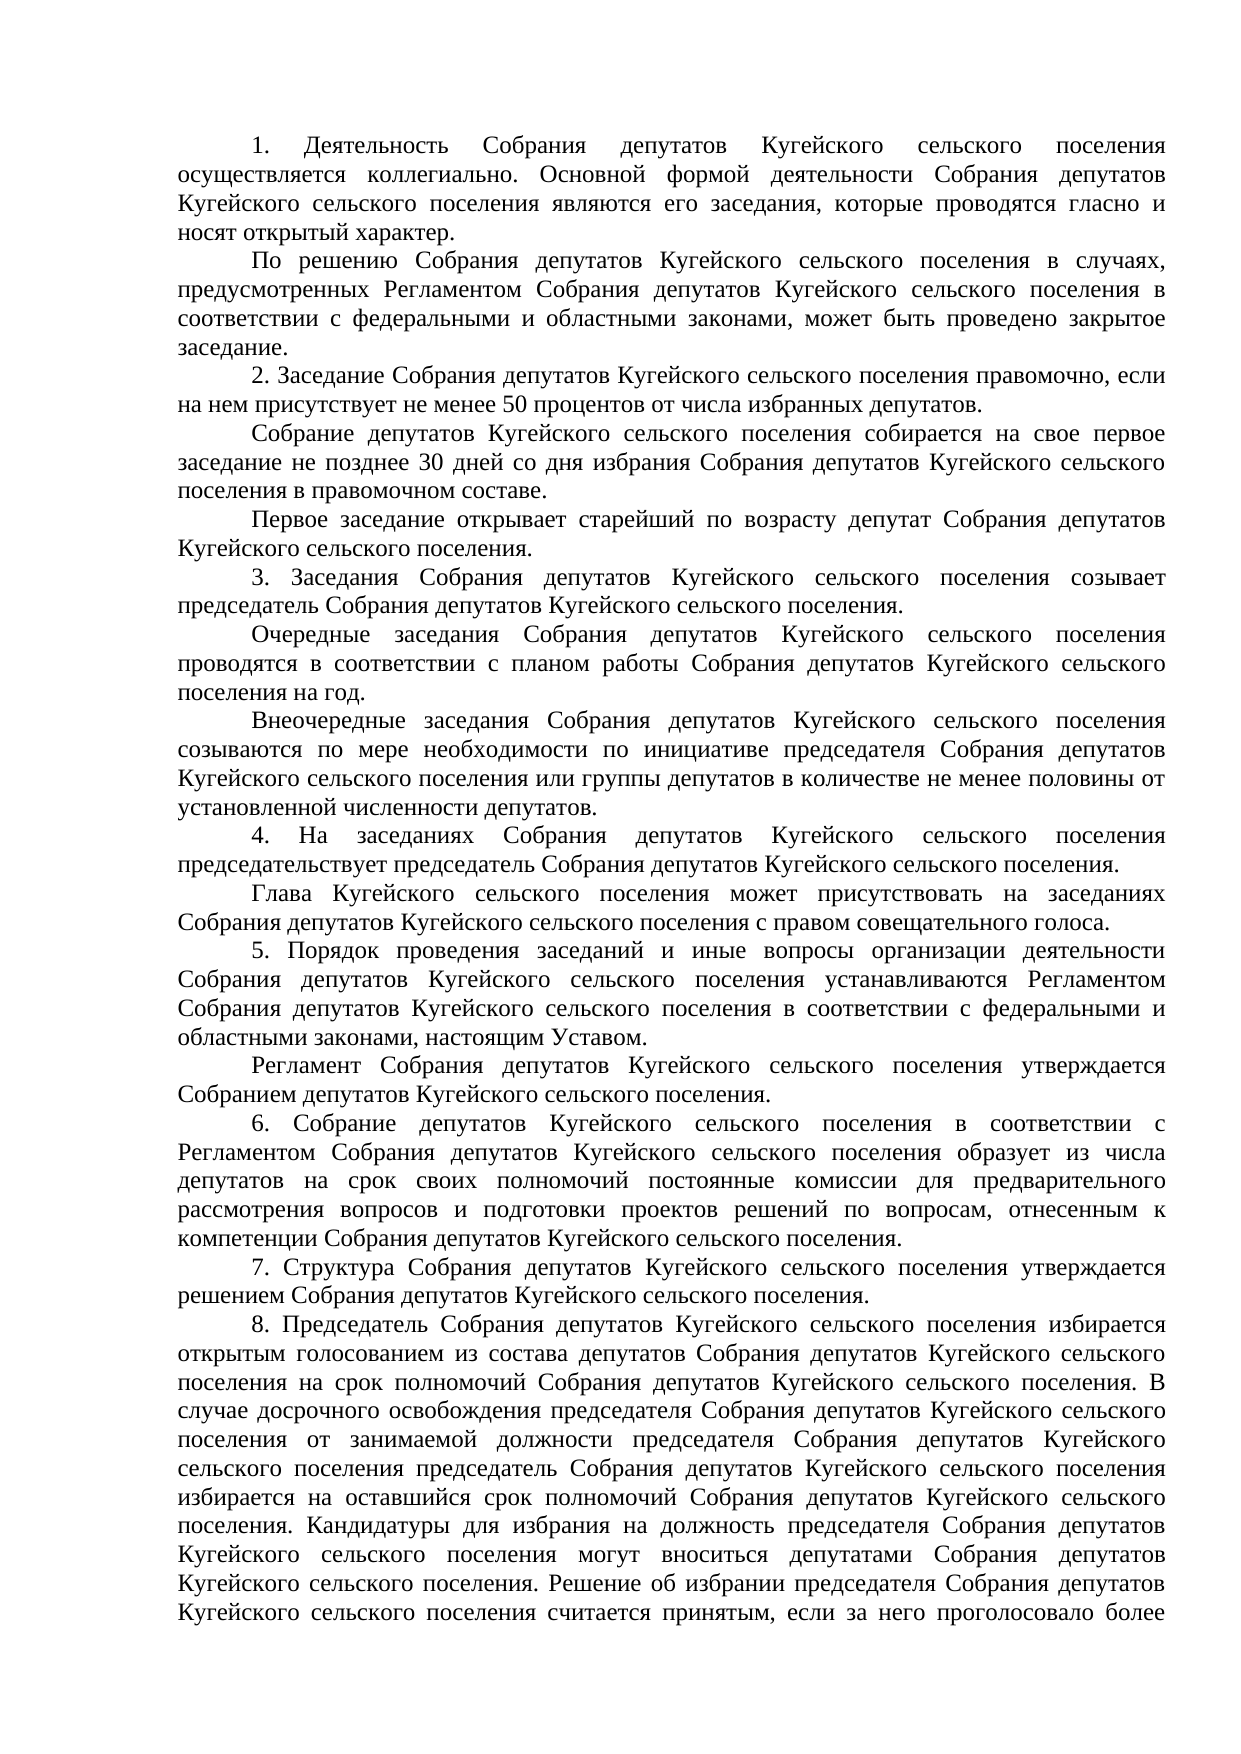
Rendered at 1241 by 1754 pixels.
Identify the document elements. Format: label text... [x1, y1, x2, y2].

text 5. Порядок проведения заседаний и иные вопросы организации деятельности Собрания депутатов Кугейского сельского поселения устанавливаются Регламентом Собрания депутатов Кугейского сельского поселения в соответствии с федеральными и областными законами, настоящим Уставом. [177, 936, 1167, 1051]
text 4. На заседаниях Собрания депутатов Кугейского сельского поселения председательствует председатель Собрания депутатов Кугейского сельского поселения. [177, 821, 1167, 878]
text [177, 1309, 1167, 1626]
text 2. Заседание Собрания депутатов Кугейского сельского поселения правомочно, если на нем присутствует не менее 50 процентов от числа избранных депутатов. [177, 361, 1167, 418]
text Регламент Собрания депутатов Кугейского сельского поселения утверждается Собранием депутатов Кугейского сельского поселения. [177, 1051, 1167, 1108]
text 1. Деятельность Собрания депутатов Кугейского сельского поселения осуществляется коллегиально. Основной формой деятельности Собрания депутатов Кугейского сельского поселения являются его заседания, которые проводятся гласно и носят открытый характер. [177, 131, 1167, 246]
text 3. Заседания Собрания депутатов Кугейского сельского поселения созывает председатель Собрания депутатов Кугейского сельского поселения. [177, 562, 1167, 619]
text 7. Структура Собрания депутатов Кугейского сельского поселения утверждается решением Собрания депутатов Кугейского сельского поселения. [177, 1252, 1167, 1309]
text Первое заседание открывает старейший по возрасту депутат Собрания депутатов Кугейского сельского поселения. [177, 504, 1167, 562]
text 6. Собрание депутатов Кугейского сельского поселения в соответствии с Регламентом Собрания депутатов Кугейского сельского поселения образует из числа депутатов на срок своих полномочий постоянные комиссии для предварительного рассмотрения вопросов и подготовки проектов решений по вопросам, отнесенным к компетенции Собрания депутатов Кугейского сельского поселения. [177, 1108, 1167, 1252]
text Очередные заседания Собрания депутатов Кугейского сельского поселения проводятся в соответствии с планом работы Собрания депутатов Кугейского сельского поселения на год. [177, 619, 1167, 706]
text Глава Кугейского сельского поселения может присутствовать на заседаниях Собрания депутатов Кугейского сельского поселения с правом совещательного голоса. [177, 878, 1167, 936]
text Внеочередные заседания Собрания депутатов Кугейского сельского поселения созываются по мере необходимости по инициативе председателя Собрания депутатов Кугейского сельского поселения или группы депутатов в количестве не менее половины от установленной численности депутатов. [177, 706, 1167, 821]
text По решению Собрания депутатов Кугейского сельского поселения в случаях, предусмотренных Регламентом Собрания депутатов Кугейского сельского поселения в соответствии с федеральными и областными законами, может быть проведено закрытое заседание. [177, 246, 1167, 361]
text Собрание депутатов Кугейского сельского поселения собирается на свое первое заседание не позднее 30 дней со дня избрания Собрания депутатов Кугейского сельского поселения в правомочном составе. [177, 418, 1167, 504]
